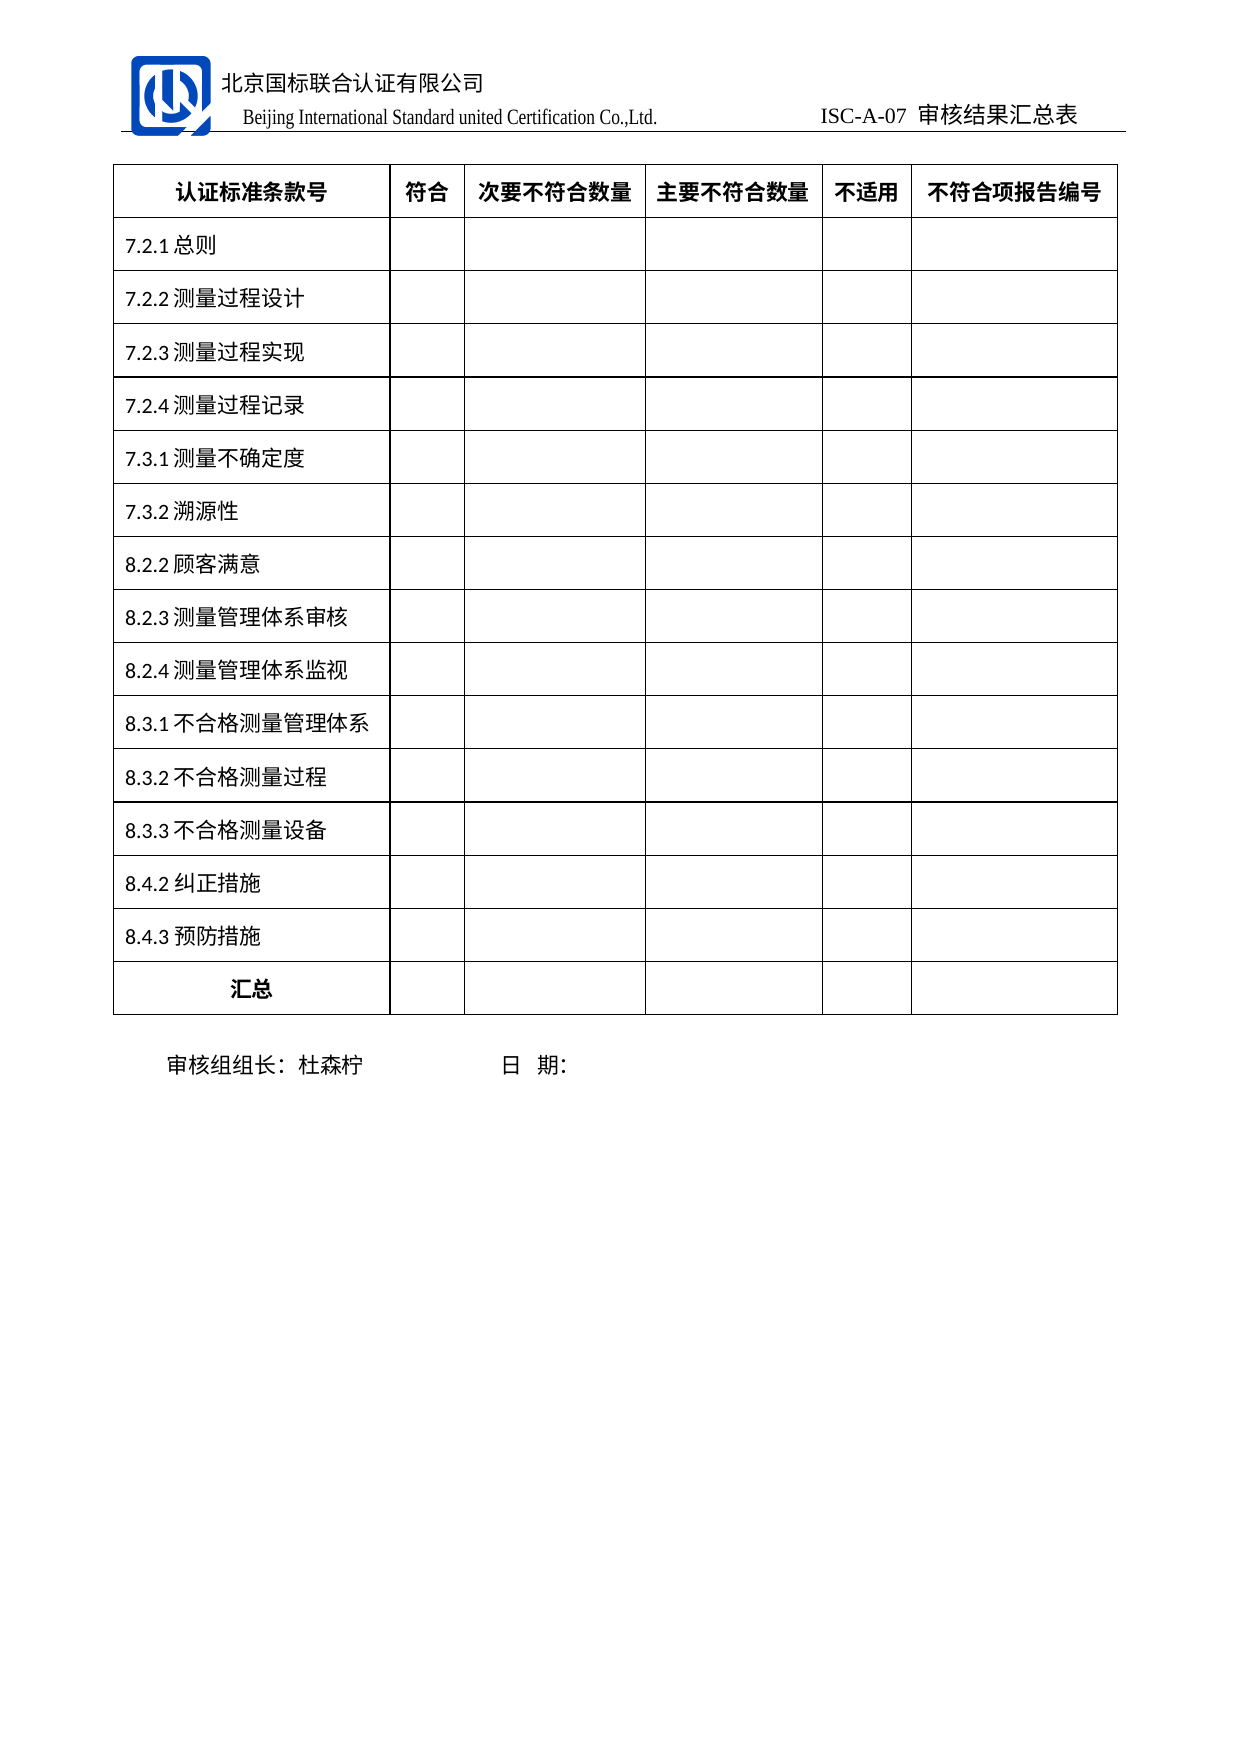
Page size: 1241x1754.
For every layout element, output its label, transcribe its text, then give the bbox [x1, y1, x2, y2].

picture [131, 56, 211, 136]
table_cell [391, 590, 464, 642]
table_cell [912, 590, 1117, 642]
table_cell [391, 749, 464, 801]
table_cell [391, 696, 464, 748]
table_cell [912, 271, 1117, 323]
table_cell [465, 590, 645, 642]
table_header 不符合项报告编号 [912, 165, 1117, 217]
table_cell [391, 431, 464, 483]
table_cell 8.3.3不合格测量设备 [114, 803, 389, 854]
table_cell [912, 696, 1117, 748]
table_cell [391, 484, 464, 536]
table_cell [912, 749, 1117, 801]
table_cell [823, 590, 911, 642]
table_header 不适用 [823, 165, 911, 217]
table_cell [391, 643, 464, 695]
table_cell 7.2.2测量过程设计 [114, 271, 389, 323]
table_cell [465, 378, 645, 429]
table_cell [823, 643, 911, 695]
table_cell [823, 962, 911, 1014]
table_cell [823, 324, 911, 376]
table_cell [912, 856, 1117, 908]
table_cell 8.4.2 纠正措施 [114, 856, 389, 908]
table_cell [823, 484, 911, 536]
table_cell [646, 218, 822, 270]
table_cell [646, 431, 822, 483]
table_cell [912, 484, 1117, 536]
table_cell [391, 537, 464, 589]
table_cell [823, 909, 911, 961]
table_cell 汇总 [114, 962, 389, 1014]
table_cell [391, 378, 464, 429]
table_cell [823, 378, 911, 429]
table_cell 8.2.4测量管理体系监视 [114, 643, 389, 695]
table_cell [465, 218, 645, 270]
table_cell [823, 696, 911, 748]
table_cell [912, 803, 1117, 854]
table_cell [465, 856, 645, 908]
table_cell [823, 271, 911, 323]
table_cell [823, 537, 911, 589]
table_header 主要不符合数量 [646, 165, 822, 217]
table_cell [646, 590, 822, 642]
table_cell 8.2.3测量管理体系审核 [114, 590, 389, 642]
table_header 符合 [391, 165, 464, 217]
table_cell [646, 696, 822, 748]
table_cell [465, 696, 645, 748]
table_cell [465, 431, 645, 483]
table_cell [646, 484, 822, 536]
table_cell [823, 856, 911, 908]
table_cell [646, 324, 822, 376]
table_cell [646, 643, 822, 695]
table_cell [465, 909, 645, 961]
table_cell [646, 909, 822, 961]
table_cell [391, 803, 464, 854]
table_cell [823, 803, 911, 854]
table_cell [646, 378, 822, 429]
table_cell [646, 271, 822, 323]
table_cell [465, 271, 645, 323]
table_header 认证标准条款号 [114, 165, 389, 217]
table_cell [912, 378, 1117, 429]
text 审核组组长：杜森柠 日 期： [123, 1047, 1108, 1080]
table_cell [391, 909, 464, 961]
table_cell [646, 962, 822, 1014]
table_cell [646, 749, 822, 801]
table_cell [912, 962, 1117, 1014]
table_cell [912, 324, 1117, 376]
table_cell 8.3.2不合格测量过程 [114, 749, 389, 801]
table_cell [823, 431, 911, 483]
table_header 次要不符合数量 [465, 165, 645, 217]
table_cell 7.3.2溯源性 [114, 484, 389, 536]
table_cell [391, 324, 464, 376]
table_cell [465, 537, 645, 589]
table_cell [465, 962, 645, 1014]
table_cell [391, 856, 464, 908]
table_cell 8.3.1不合格测量管理体系 [114, 696, 389, 748]
table_cell [465, 324, 645, 376]
table_cell 8.4.3 预防措施 [114, 909, 389, 961]
table_cell [912, 431, 1117, 483]
table_cell [912, 537, 1117, 589]
table_cell [823, 749, 911, 801]
table_cell [465, 749, 645, 801]
table_cell [391, 271, 464, 323]
table_cell 8.2.2顾客满意 [114, 537, 389, 589]
table_cell [646, 856, 822, 908]
table_cell 7.2.1总则 [114, 218, 389, 270]
table_cell [465, 643, 645, 695]
table_cell [646, 537, 822, 589]
table_cell [912, 218, 1117, 270]
table_cell [391, 218, 464, 270]
table_cell [646, 803, 822, 854]
table_cell [465, 803, 645, 854]
table_cell 7.3.1测量不确定度 [114, 431, 389, 483]
table_cell [912, 909, 1117, 961]
table_cell 7.2.4测量过程记录 [114, 378, 389, 429]
table_cell [391, 962, 464, 1014]
table_cell [823, 218, 911, 270]
table_cell 7.2.3测量过程实现 [114, 324, 389, 376]
table_cell [912, 643, 1117, 695]
table_cell [465, 484, 645, 536]
